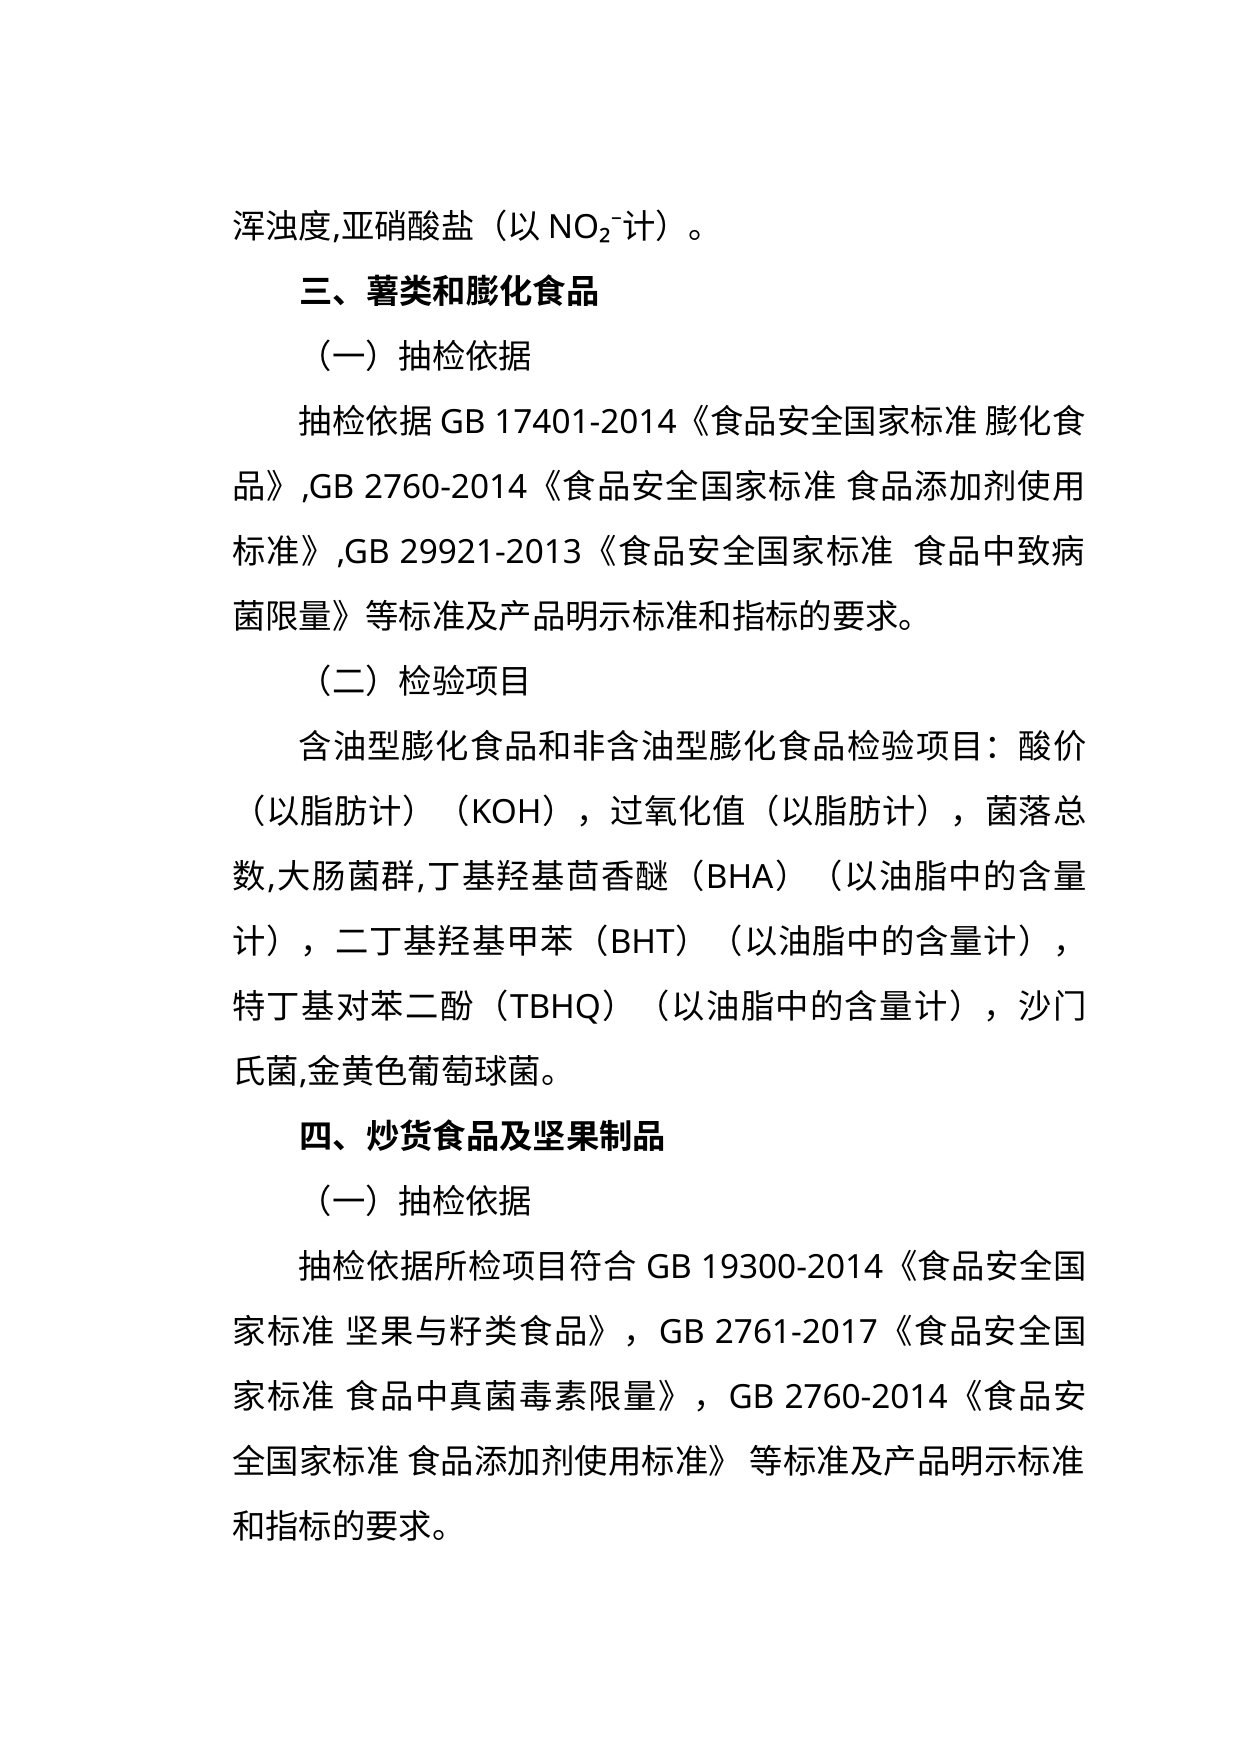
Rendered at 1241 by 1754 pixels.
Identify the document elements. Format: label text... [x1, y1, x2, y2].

text 抽检依据GB 17401-2014《食品安全国家标准 膨化食品》,GB 2760-2014《食品安全国家标准 食品添加剂使用标准》,GB 29921-2013《食品安全国家标准 食品中致病菌限量》等标准及产品明示标准和指标的要求。 [232, 387, 1087, 647]
text 四、炒货食品及坚果制品 [232, 1102, 1087, 1167]
text 含油型膨化食品和非含油型膨化食品检验项目：酸价（以脂肪计）（KOH），过氧化值（以脂肪计），菌落总数,大肠菌群,丁基羟基茴香醚（BHA）（以油脂中的含量计），二丁基羟基甲苯（BHT）（以油脂中的含量计），特丁基对苯二酚（TBHQ）（以油脂中的含量计），沙门氏菌,金黄色葡萄球菌。 [232, 712, 1087, 1102]
text （一）抽检依据 [232, 1167, 1087, 1232]
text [232, 192, 1087, 257]
text 三、薯类和膨化食品 [232, 257, 1087, 322]
text 抽检依据所检项目符合 GB 19300-2014《食品安全国家标准 坚果与籽类食品》，GB 2761-2017《食品安全国家标准 食品中真菌毒素限量》，GB 2760-2014《食品安全国家标准 食品添加剂使用标准》 等标准及产品明示标准和指标的要求。 [232, 1232, 1087, 1557]
text （二）检验项目 [232, 647, 1087, 712]
text （一）抽检依据 [232, 322, 1087, 387]
